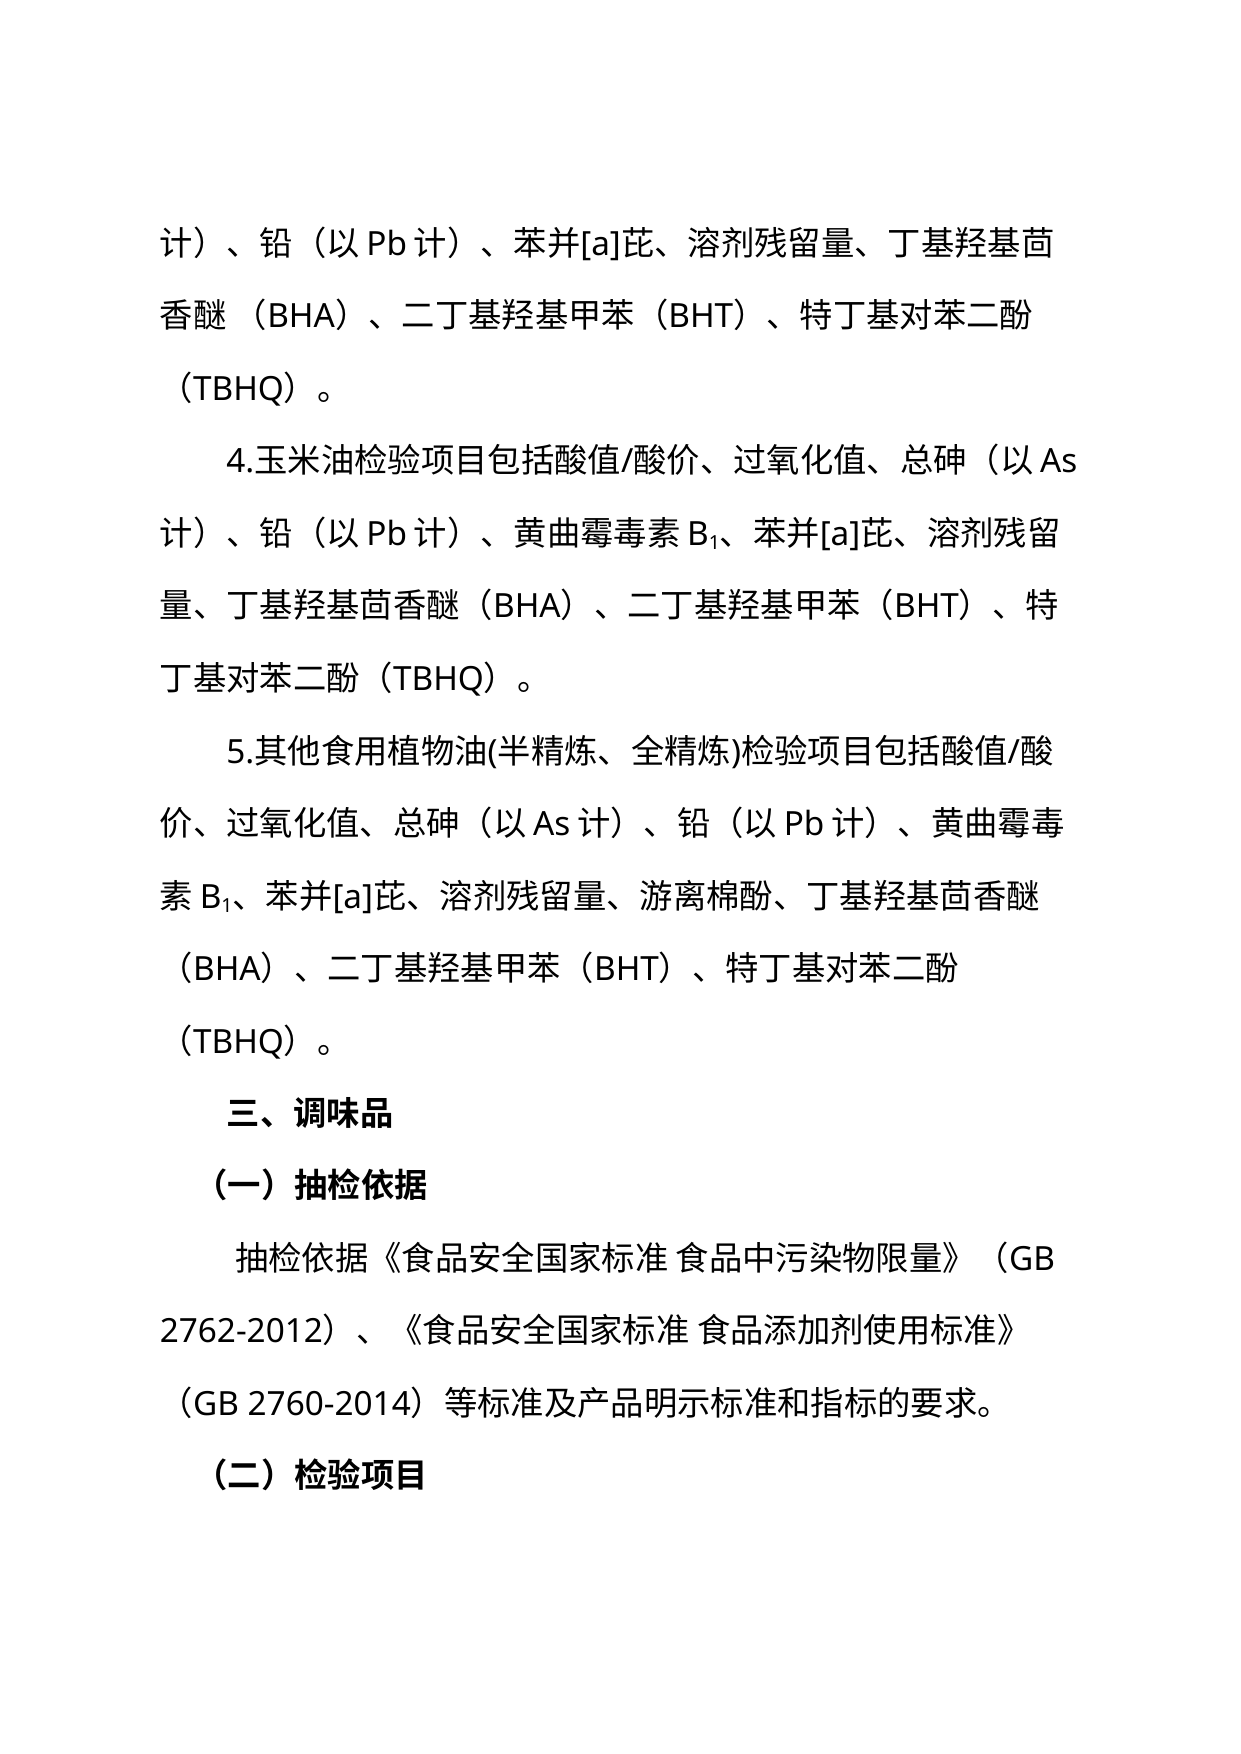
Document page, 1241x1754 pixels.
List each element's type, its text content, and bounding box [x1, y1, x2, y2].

text （二）检验项目 [159, 1449, 1081, 1497]
list 4.玉米油检验项目包括酸值/酸价、过氧化值、总砷（以As计）、铅（以Pb计）、黄曲霉毒素B1、苯并[a]芘、溶剂残留量、丁基羟基茴香醚（BHA）、二丁基羟基甲苯（BHT）、特丁基对苯二酚（TBHQ）。 [159, 434, 1081, 700]
list 抽检依据《食品安全国家标准 食品中污染物限量》（GB 2762-2012）、《食品安全国家标准 食品添加剂使用标准》（GB 2760-2014）等标准及产品明示标准和指标的要求。 [159, 1232, 1081, 1425]
list 三、调味品 [159, 1087, 1081, 1135]
list （一）抽检依据 [159, 1159, 1081, 1207]
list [159, 217, 1081, 410]
list 5.其他食用植物油(半精炼、全精炼)检验项目包括酸值/酸价、过氧化值、总砷（以As计）、铅（以Pb计）、黄曲霉毒素B1、苯并[a]芘、溶剂残留量、游离棉酚、丁基羟基茴香醚（BHA）、二丁基羟基甲苯（BHT）、特丁基对苯二酚（TBHQ）。 [159, 724, 1081, 1063]
